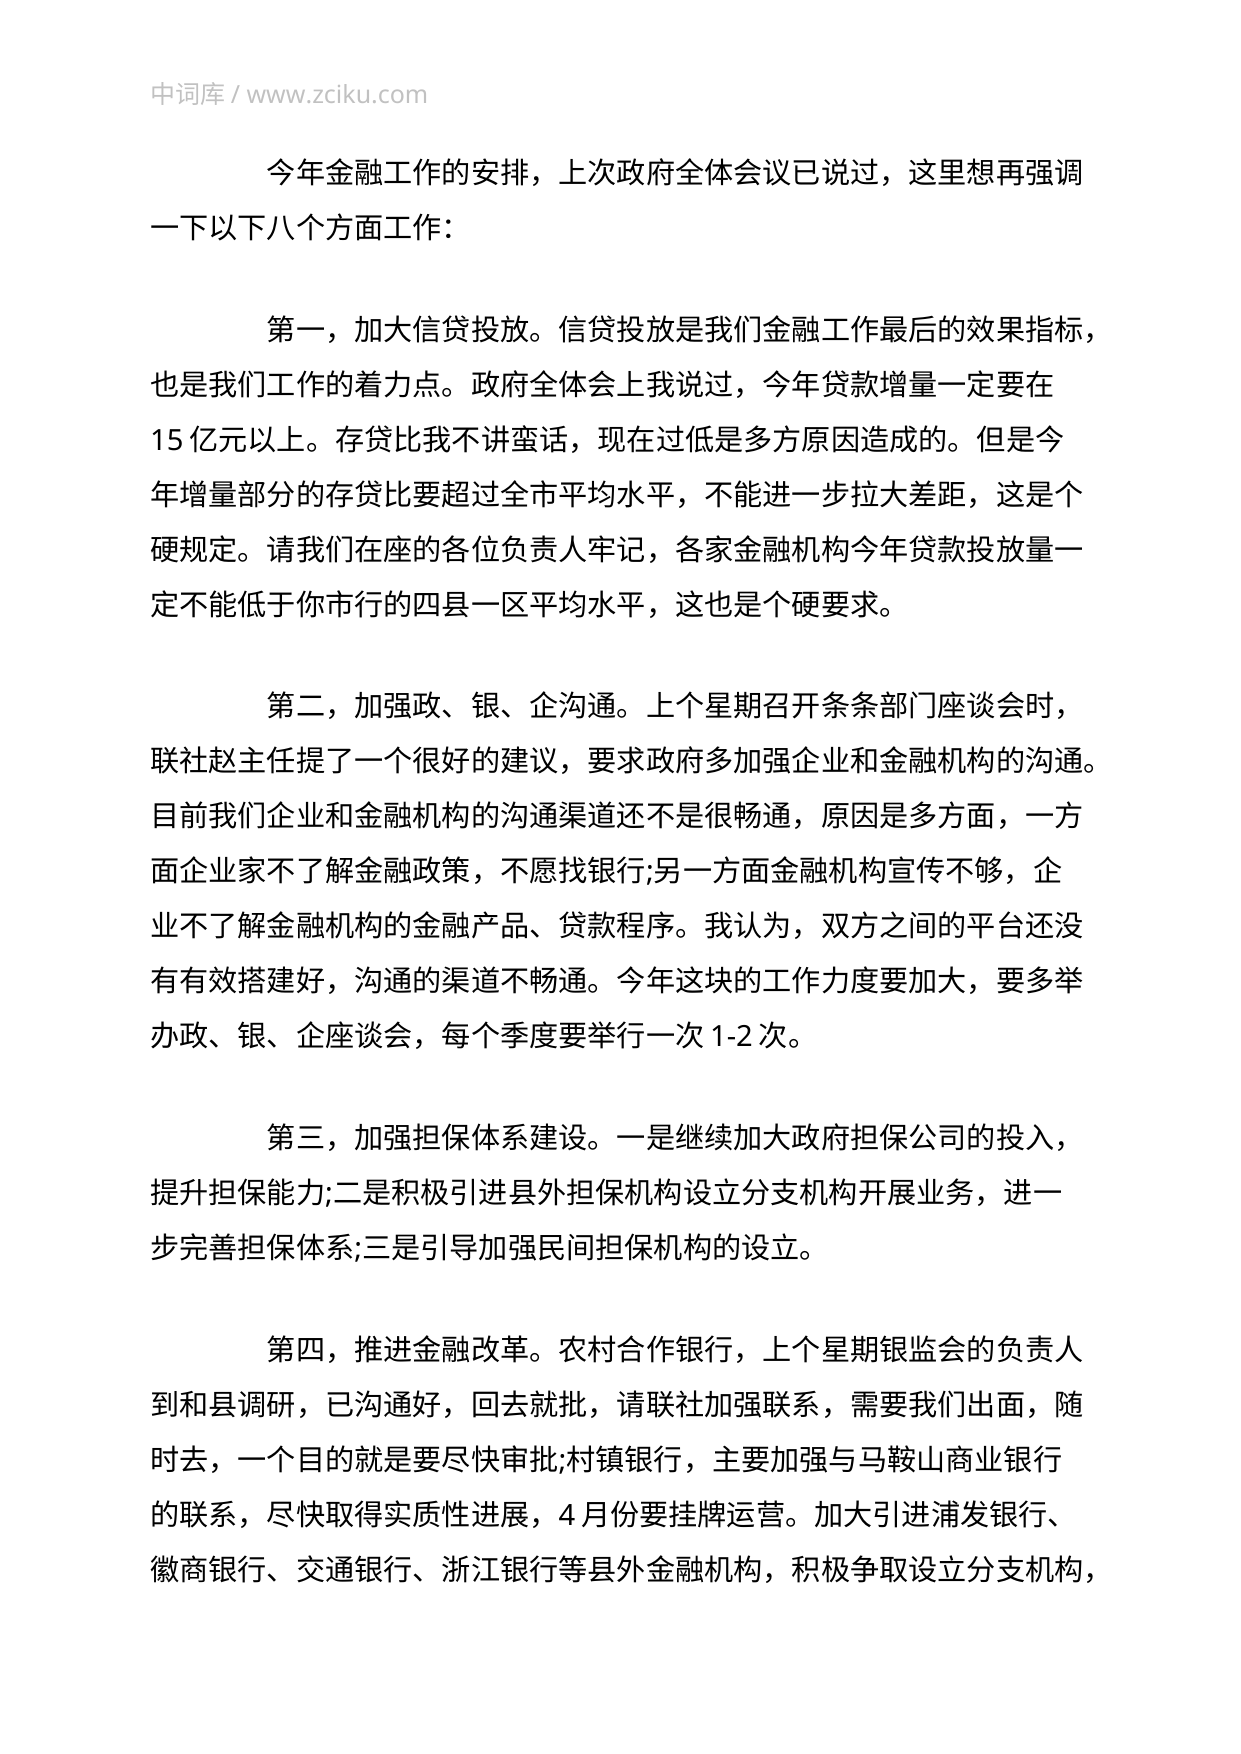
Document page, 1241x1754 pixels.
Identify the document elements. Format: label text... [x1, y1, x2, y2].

text 第二，加强政、银、企沟通。上个星期召开条条部门座谈会时，联社赵主任提了一个很好的建议，要求政府多加强企业和金融机构的沟通。目前我们企业和金融机构的沟通渠道还不是很畅通，原因是多方面，一方面企业家不了解金融政策，不愿找银行;另一方面金融机构宣传不够，企业不了解金融机构的金融产品、贷款程序。我认为，双方之间的平台还没有有效搭建好，沟通的渠道不畅通。今年这块的工作力度要加大，要多举办政、银、企座谈会，每个季度要举行一次1-2次。 [150, 683, 1090, 1055]
text 今年金融工作的安排，上次政府全体会议已说过，这里想再强调一下以下八个方面工作： [150, 150, 1090, 247]
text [150, 1326, 1090, 1588]
text 第一，加大信贷投放。信贷投放是我们金融工作最后的效果指标，也是我们工作的着力点。政府全体会上我说过，今年贷款增量一定要在15亿元以上。存贷比我不讲蛮话，现在过低是多方原因造成的。但是今年增量部分的存贷比要超过全市平均水平，不能进一步拉大差距，这是个硬规定。请我们在座的各位负责人牢记，各家金融机构今年贷款投放量一定不能低于你市行的四县一区平均水平，这也是个硬要求。 [150, 307, 1090, 623]
text 第三，加强担保体系建设。一是继续加大政府担保公司的投入，提升担保能力;二是积极引进县外担保机构设立分支机构开展业务，进一步完善担保体系;三是引导加强民间担保机构的设立。 [150, 1114, 1090, 1267]
